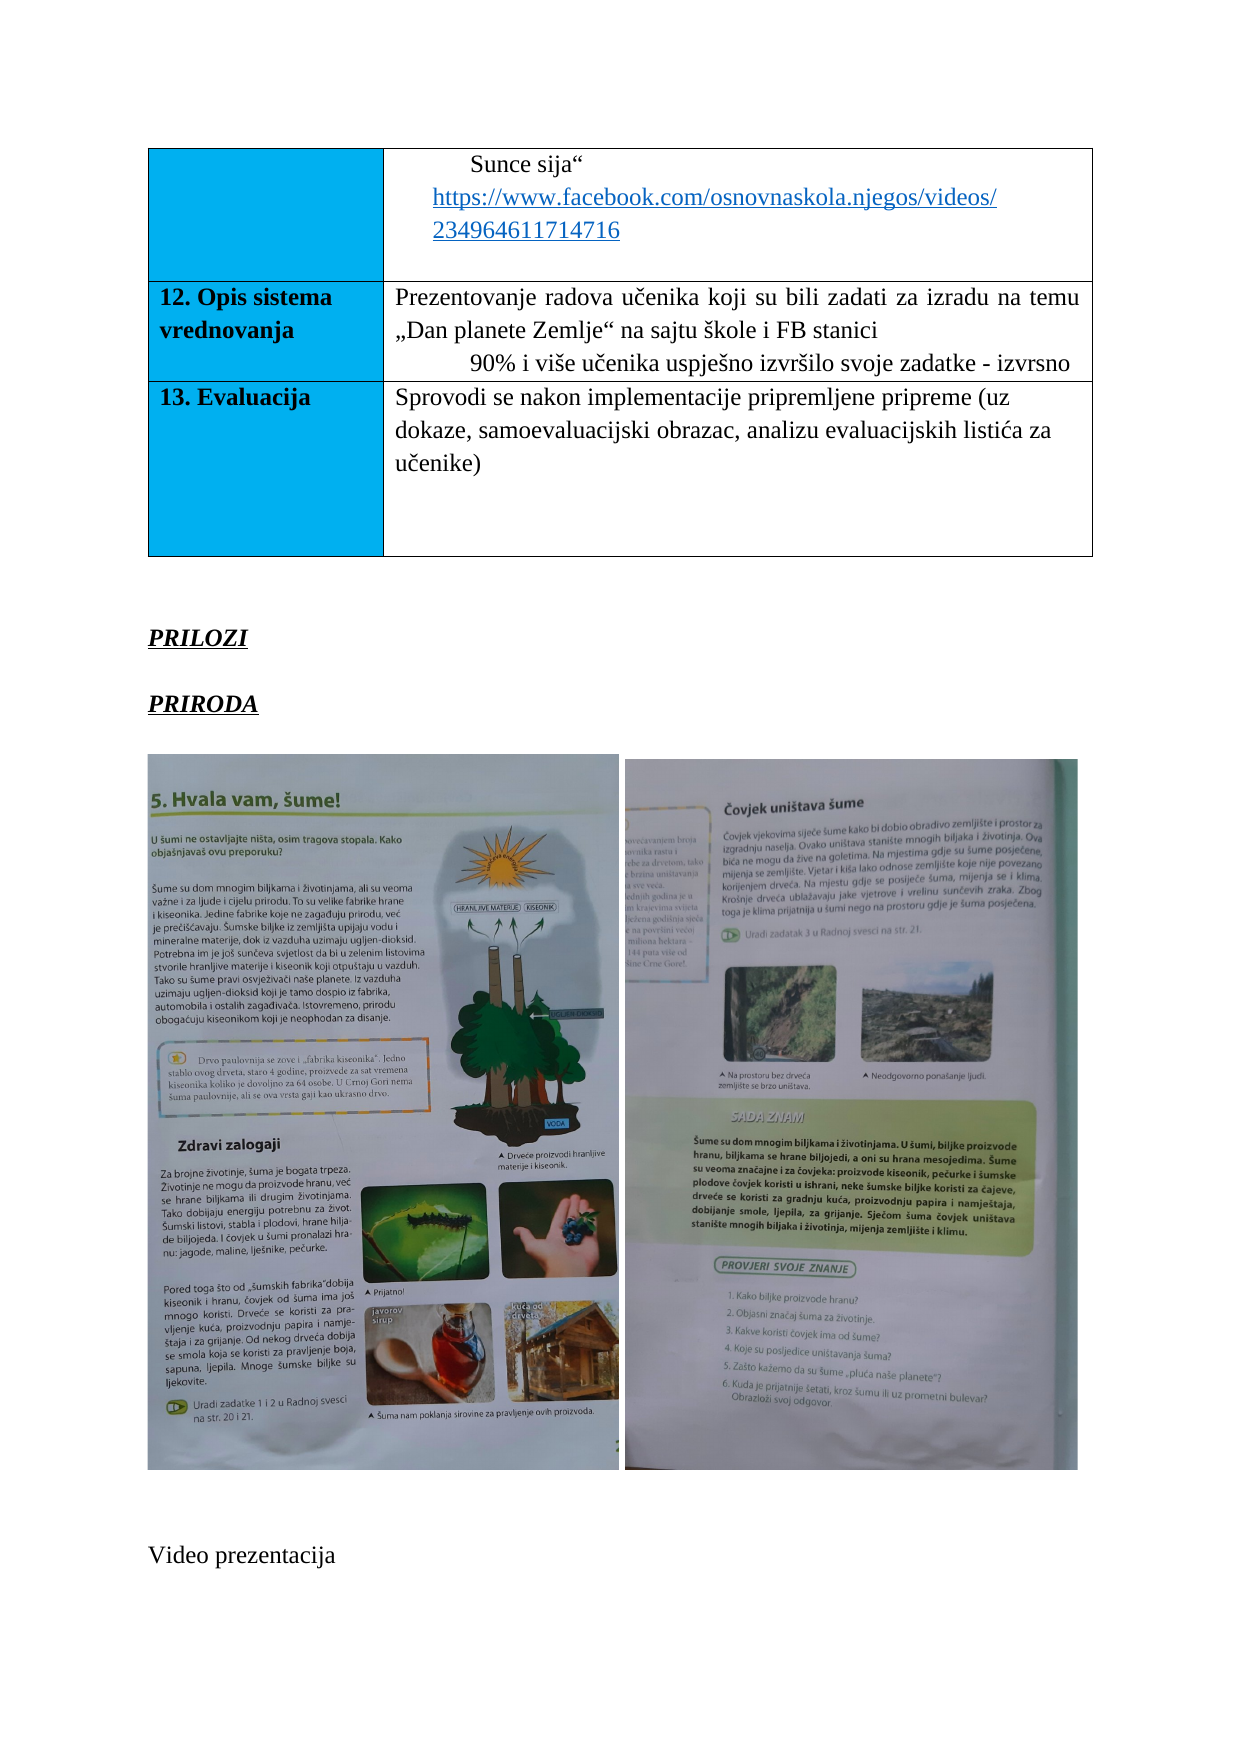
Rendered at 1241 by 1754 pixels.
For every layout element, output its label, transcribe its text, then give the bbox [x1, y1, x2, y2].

picture [625, 759, 1078, 1470]
table_cell Prezentovanje radova učenika koji su bili zadati za izradu na temu „Dan planete Zemlje“ na sajtu škole i FB stanici 90% i više učenika uspješno izvršilo svoje zadatke - izvrsno [384, 282, 1092, 381]
table_cell Sprovodi se nakon implementacije pripremljene pripreme (uz dokaze, samoevaluacijski obrazac, analizu evaluacijskih listića za učenike) [384, 382, 1092, 556]
text PRIRODA [148, 689, 1093, 717]
text PRILOZI [148, 623, 1093, 651]
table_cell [149, 149, 383, 281]
picture [147, 754, 619, 1470]
table_cell 12. Opis sistema vrednovanja [149, 282, 383, 381]
text Video prezentacija [148, 1540, 1093, 1569]
table_cell 13. Evaluacija [149, 382, 383, 556]
